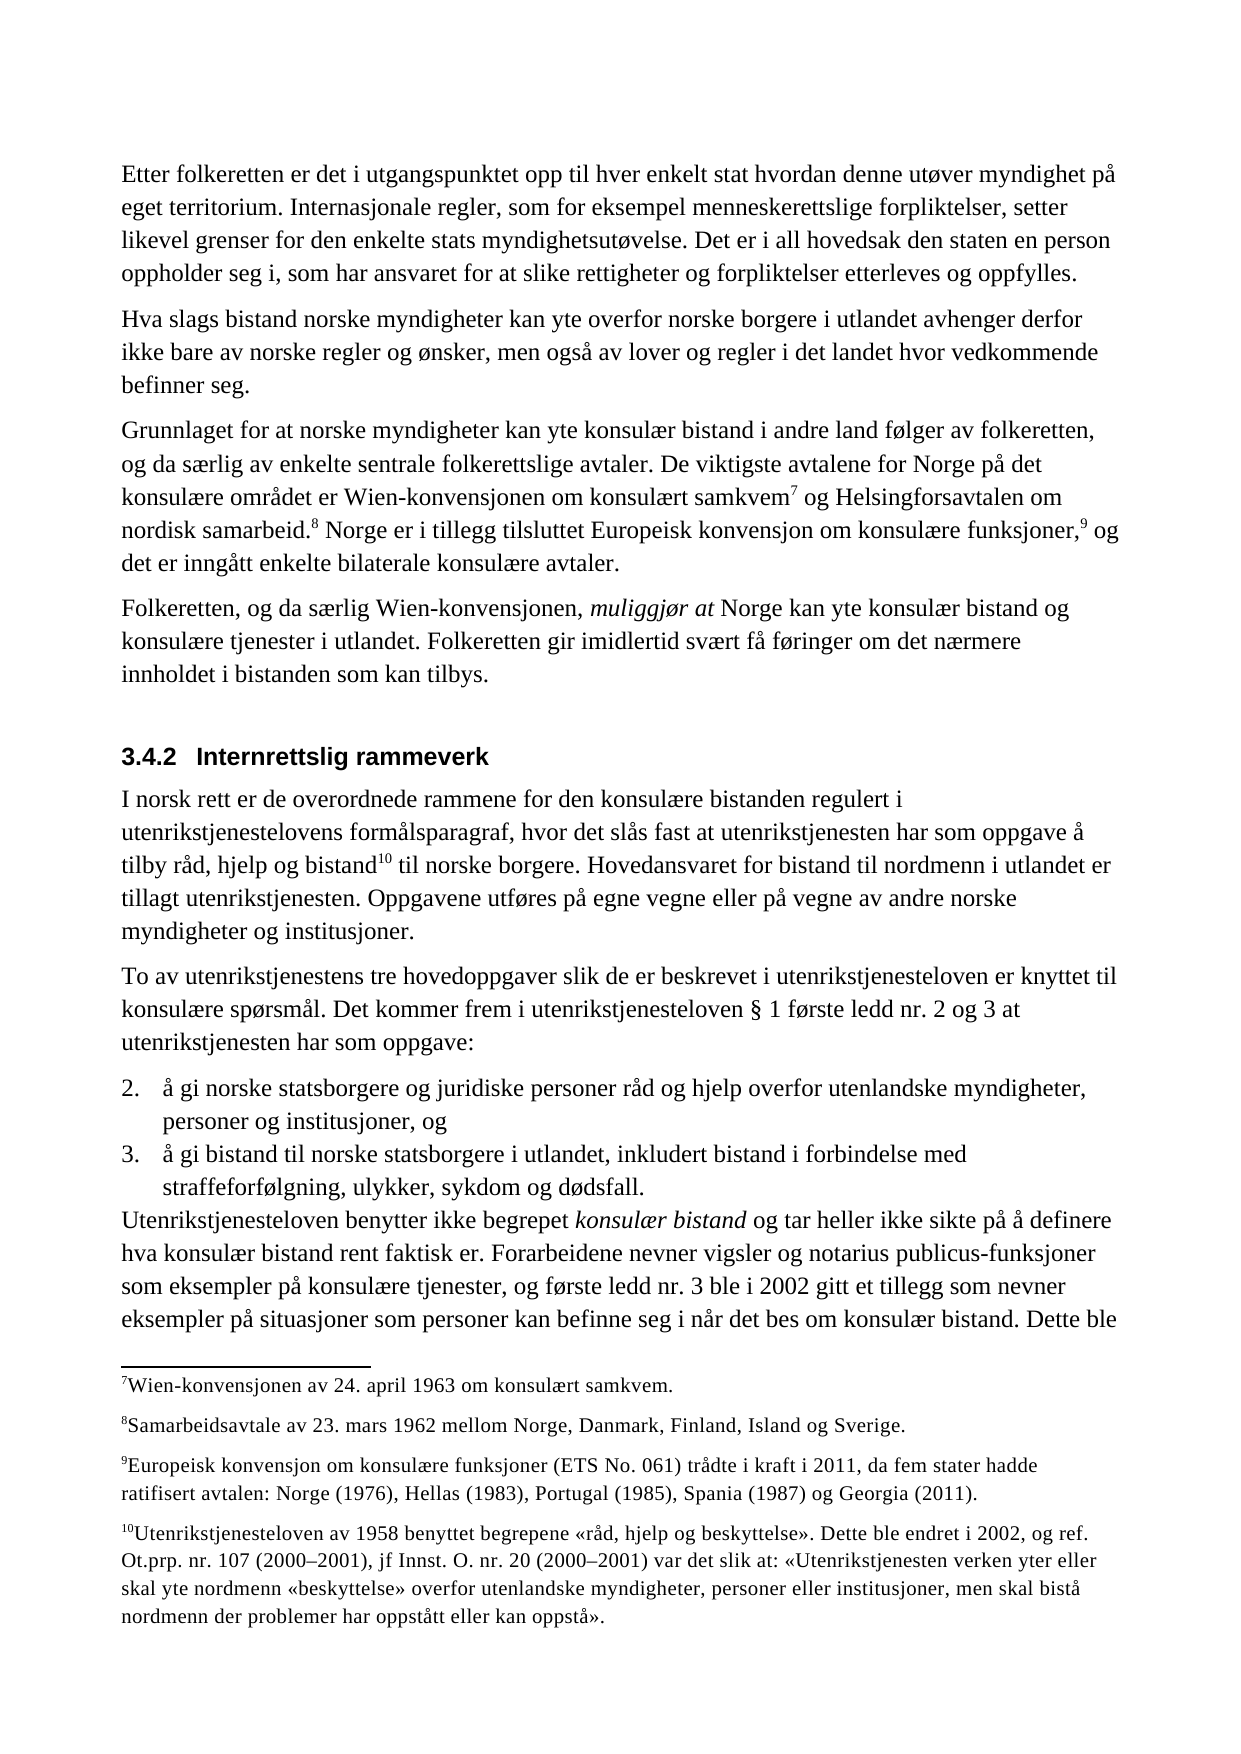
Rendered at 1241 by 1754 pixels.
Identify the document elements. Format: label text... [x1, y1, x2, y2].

text I norsk rett er de overordnede rammene for den konsulære bistanden regulert i utenrikstjenestelovens formålsparagraf, hvor det slås fast at utenrikstjenesten har som oppgave å tilby råd, hjelp og bistand til norske borgere. Hovedansvaret for bistand til nordmenn i utlandet er tillagt utenrikstjenesten. Oppgavene utføres på egne vegne eller på vegne av andre norske myndigheter og institusjoner. [121, 784, 1119, 944]
text Hva slags bistand norske myndigheter kan yte overfor norske borgere i utlandet avhenger derfor ikke bare av norske regler og ønsker, men også av lover og regler i det landet hvor vedkommende befinner seg. [121, 304, 1119, 399]
subtitle Internrettslig rammeverk [121, 742, 1119, 771]
list 2. å gi norske statsborgere og juridiske personer råd og hjelp overfor utenlandske myndigheter, personer og institusjoner, og [121, 1073, 1119, 1134]
text Etter folkeretten er det i utgangspunktet opp til hver enkelt stat hvordan denne utøver myndighet på eget territorium. Internasjonale regler, som for eksempel menneskerettslige forpliktelser, setter likevel grenser for den enkelte stats myndighetsutøvelse. Det er i all hovedsak den staten en person oppholder seg i, som har ansvaret for at slike rettigheter og forpliktelser etterleves og oppfylles. [121, 159, 1119, 287]
list 3. å gi bistand til norske statsborgere i utlandet, inkludert bistand i forbindelse med straffeforfølgning, ulykker, sykdom og dødsfall. [121, 1139, 1119, 1201]
text To av utenrikstjenestens tre hovedoppgaver slik de er beskrevet i utenrikstjenesteloven er knyttet til konsulære spørsmål. Det kommer frem i utenrikstjenesteloven § 1 første ledd nr. 2 og 3 at utenrikstjenesten har som oppgave: [121, 961, 1119, 1056]
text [121, 1205, 1119, 1333]
text Folkeretten, og da særlig Wien-konvensjonen, muliggjør at Norge kan yte konsulær bistand og konsulære tjenester i utlandet. Folkeretten gir imidlertid svært få føringer om det nærmere innholdet i bistanden som kan tilbys. [121, 593, 1119, 688]
text Grunnlaget for at norske myndigheter kan yte konsulær bistand i andre land følger av folkeretten, og da særlig av enkelte sentrale folkerettslige avtaler. De viktigste avtalene for Norge på det konsulære området er Wien-konvensjonen om konsulært samkvem og Helsingforsavtalen om nordisk samarbeid. Norge er i tillegg tilsluttet Europeisk konvensjon om konsulære funksjoner, og det er inngått enkelte bilaterale konsulære avtaler. [121, 416, 1119, 576]
